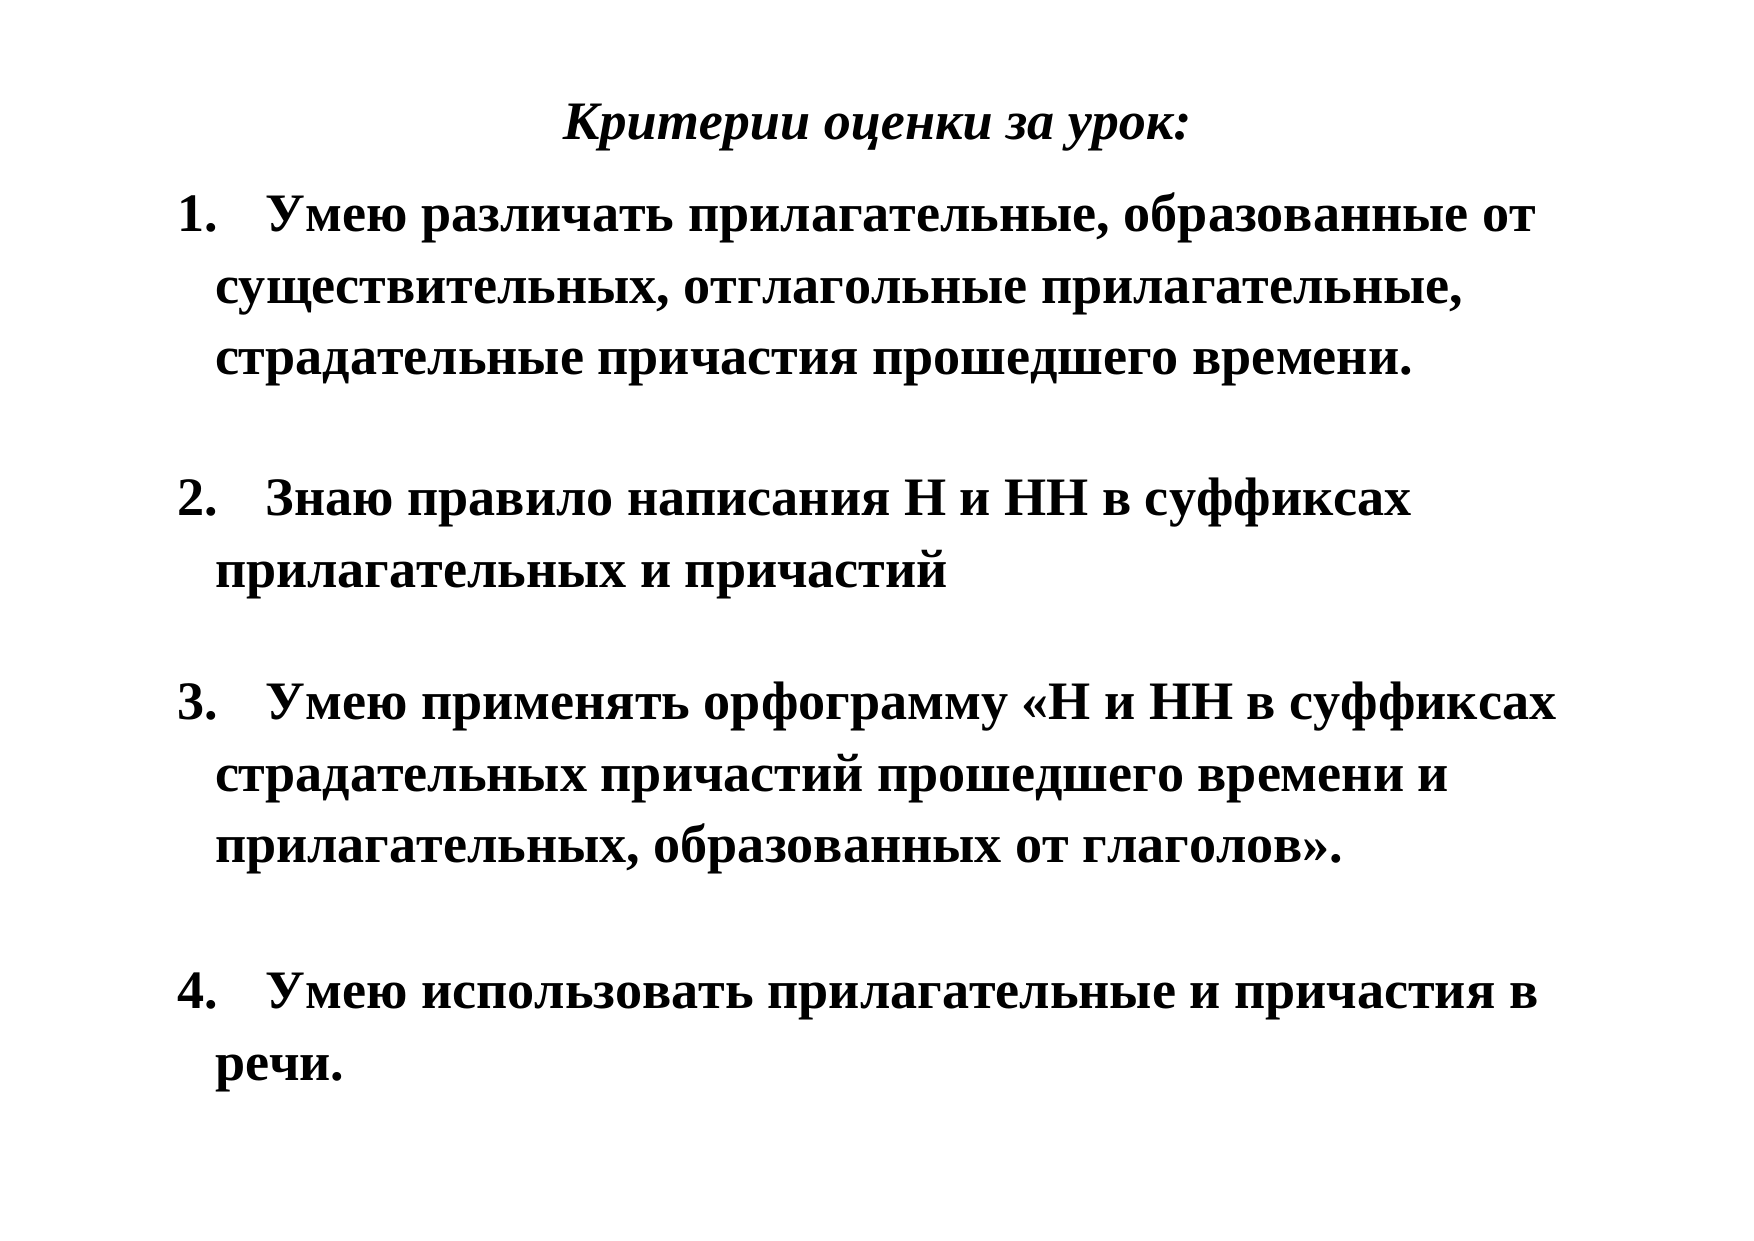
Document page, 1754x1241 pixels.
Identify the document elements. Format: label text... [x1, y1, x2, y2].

list Умею применять орфограмму «Н и НН в суффиксах страдательных причастий прошедшего времени и прилагательных, образованных от глаголов». [177, 669, 1636, 874]
list Умею использовать прилагательные и причастия в речи. [177, 958, 1636, 1092]
text Критерии оценки за урок: [118, 89, 1636, 151]
list Умею различать прилагательные, образованные от существительных, отглагольные прилагательные, страдательные причастия прошедшего времени. [177, 181, 1636, 386]
list Знаю правило написания Н и НН в суффиксах прилагательных и причастий [177, 465, 1636, 599]
